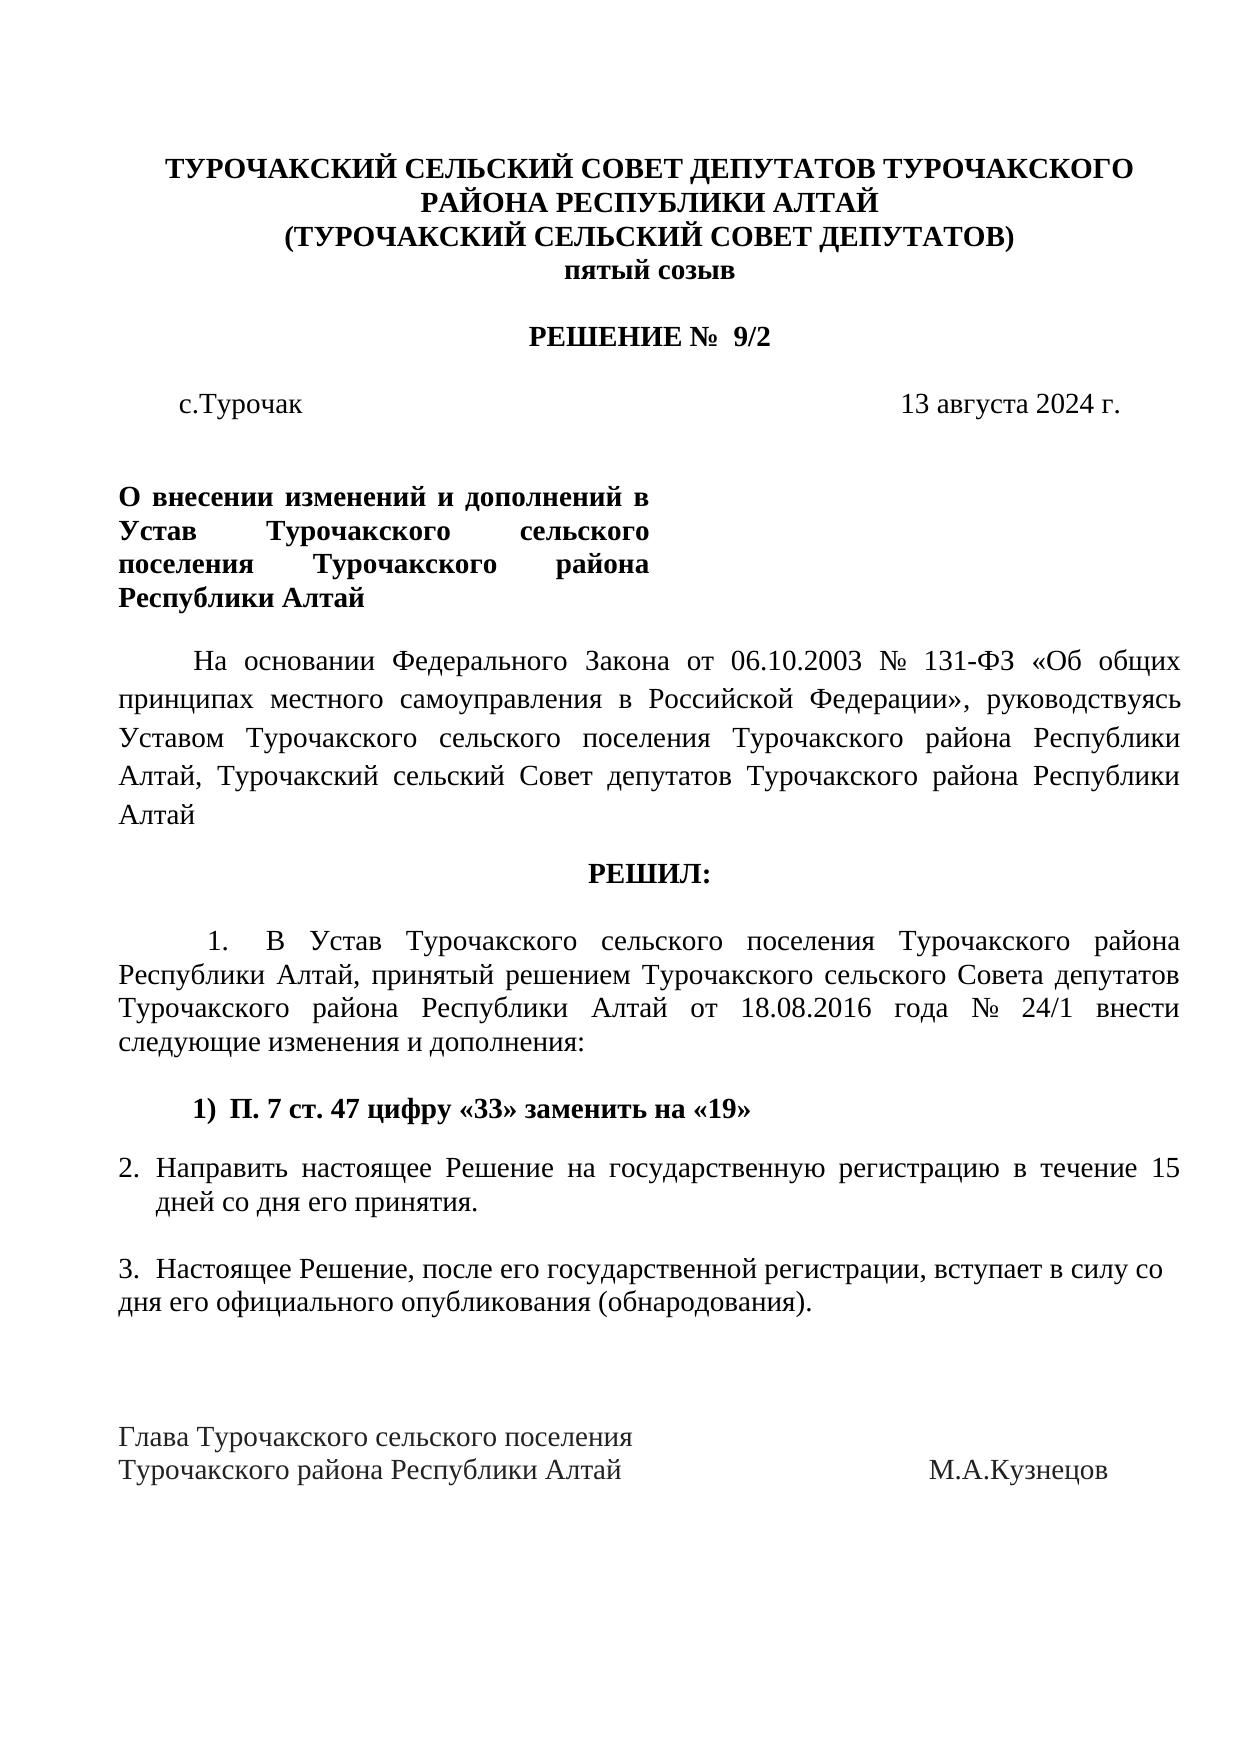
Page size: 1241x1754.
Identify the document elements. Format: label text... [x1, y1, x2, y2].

text О внесении изменений и дополнений в Устав Турочакского сельского поселения Турочакского района Республики Алтай [118, 479, 650, 613]
text с.Турочак 13 августа 2024 г. [118, 386, 1181, 420]
list Направить настоящее Решение на государственную регистрацию в течение 15 дней со дня его принятия. [118, 1150, 1181, 1217]
text РЕШЕНИЕ № 9/2 [118, 319, 1181, 353]
text пятый созыв [118, 252, 1181, 286]
text РЕШИЛ: [118, 856, 1181, 890]
list Настоящее Решение, после его государственной регистрации, вступает в силу со дня его официального опубликования (обнародования). [118, 1251, 1181, 1318]
text ТУРОЧАКСКИЙ СЕЛЬСКИЙ СОВЕТ ДЕПУТАТОВ ТУРОЧАКСКОГО РАЙОНА РЕСПУБЛИКИ АЛТАЙ [118, 152, 1181, 219]
text На основании Федерального Закона от 06.10.2003 № 131-ФЗ «Об общих принципах местного самоуправления в Российской Федерации», руководствуясь Уставом Турочакского сельского поселения Турочакского района Республики Алтай, Турочакский сельский Совет депутатов Турочакского района Республики Алтай [118, 643, 1181, 830]
list П. 7 ст. 47 цифру «33» заменить на «19» [192, 1091, 1181, 1124]
text Глава Турочакского сельского поселения [118, 1419, 1181, 1452]
list В Устав Турочакского сельского поселения Турочакского района Республики Алтай, принятый решением Турочакского сельского Совета депутатов Турочакского района Республики Алтай от 18.08.2016 года № 24/1 внести следующие изменения и дополнения: [118, 923, 1181, 1057]
text Турочакского района Республики Алтай М.А.Кузнецов [118, 1452, 1181, 1486]
text (ТУРОЧАКСКИЙ СЕЛЬСКИЙ СОВЕТ ДЕПУТАТОВ) [118, 219, 1181, 252]
